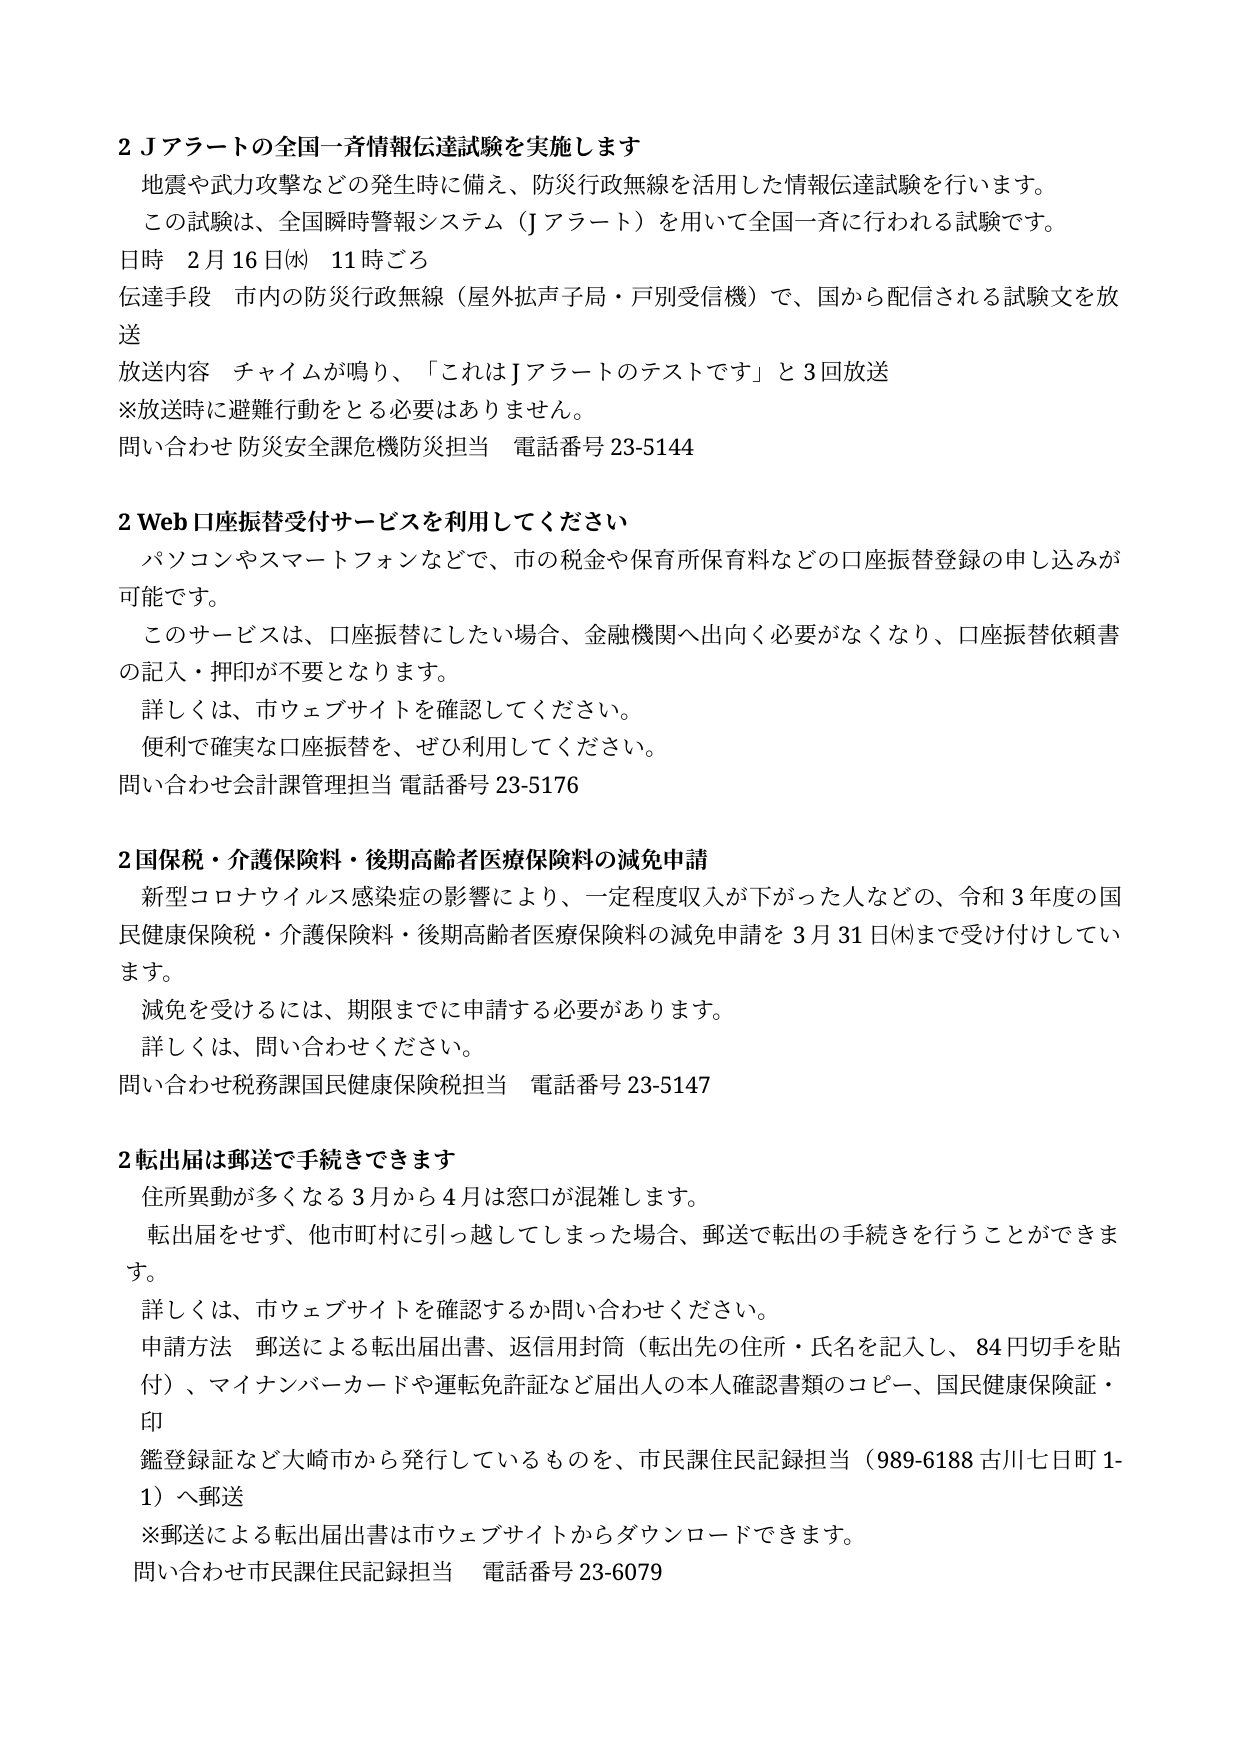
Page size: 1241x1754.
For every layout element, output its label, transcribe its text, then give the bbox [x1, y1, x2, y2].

text 住所異動が多くなる3月から4月は窓口が混雑します。 [118, 1177, 1122, 1214]
text 伝達手段 市内の防災行政無線（屋外拡声子局・戸別受信機）で、国から配信される試験文を放送 [118, 277, 1122, 352]
text 地震や武力攻撃などの発生時に備え、防災行政無線を活用した情報伝達試験を行います。 [118, 164, 1122, 202]
text 2転出届は郵送で手続きできます [118, 1139, 1122, 1177]
text パソコンやスマートフォンなどで、市の税金や保育所保育料などの口座振替登録の申し込みが可能です。 [118, 539, 1122, 614]
text 便利で確実な口座振替を、ぜひ利用してください。 [118, 727, 1122, 764]
text 問い合わせ市民課住民記録担当 電話番号23-6079 [118, 1552, 1122, 1589]
text 2 Ｊアラートの全国一斉情報伝達試験を実施します [118, 127, 1122, 164]
text 詳しくは、問い合わせください。 [118, 1027, 1122, 1064]
text ※放送時に避難行動をとる必要はありません。 [118, 389, 1122, 427]
text 申請方法 郵送による転出届出書、返信用封筒（転出先の住所・氏名を記入し、84円切手を貼付）、マイナンバーカードや運転免許証など届出人の本人確認書類のコピー、国民健康保険証・印 [140, 1327, 1122, 1439]
text 鑑登録証など大崎市から発行しているものを、市民課住民記録担当（989-6188古川七日町1-1）へ郵送 [140, 1439, 1122, 1514]
text 詳しくは、市ウェブサイトを確認してください。 [118, 689, 1122, 727]
text 減免を受けるには、期限までに申請する必要があります。 [118, 989, 1122, 1027]
text このサービスは、口座振替にしたい場合、金融機関へ出向く必要がなくなり、口座振替依頼書の記入・押印が不要となります。 [118, 614, 1122, 689]
text ※郵送による転出届出書は市ウェブサイトからダウンロードできます。 [118, 1514, 1122, 1552]
text 問い合わせ会計課管理担当 電話番号23-5176 [118, 764, 1122, 802]
text 2 Web口座振替受付サービスを利用してください [118, 502, 1122, 539]
text この試験は、全国瞬時警報システム（J アラート）を用いて全国一斉に行われる試験です。 [118, 202, 1122, 239]
text 新型コロナウイルス感染症の影響により、一定程度収入が下がった人などの、令和3年度の国民健康保険税・介護保険料・後期高齢者医療保険料の減免申請を3月31日㈭まで受け付けしています。 [118, 877, 1122, 989]
text 2国保税・介護保険料・後期高齢者医療保険料の減免申請 [118, 839, 1122, 877]
text 問い合わせ 防災安全課危機防災担当 電話番号23-5144 [118, 427, 1122, 464]
text 問い合わせ税務課国民健康保険税担当 電話番号23-5147 [118, 1064, 1122, 1102]
text 詳しくは、市ウェブサイトを確認するか問い合わせください。 [118, 1289, 1122, 1327]
text 日時 2月16日㈬ 11時ごろ [118, 239, 1122, 277]
text 転出届をせず、他市町村に引っ越してしまった場合、郵送で転出の手続きを行うことができます。 [125, 1214, 1122, 1289]
text 放送内容 チャイムが鳴り、「これはJアラートのテストです」と3回放送 [118, 352, 1122, 389]
